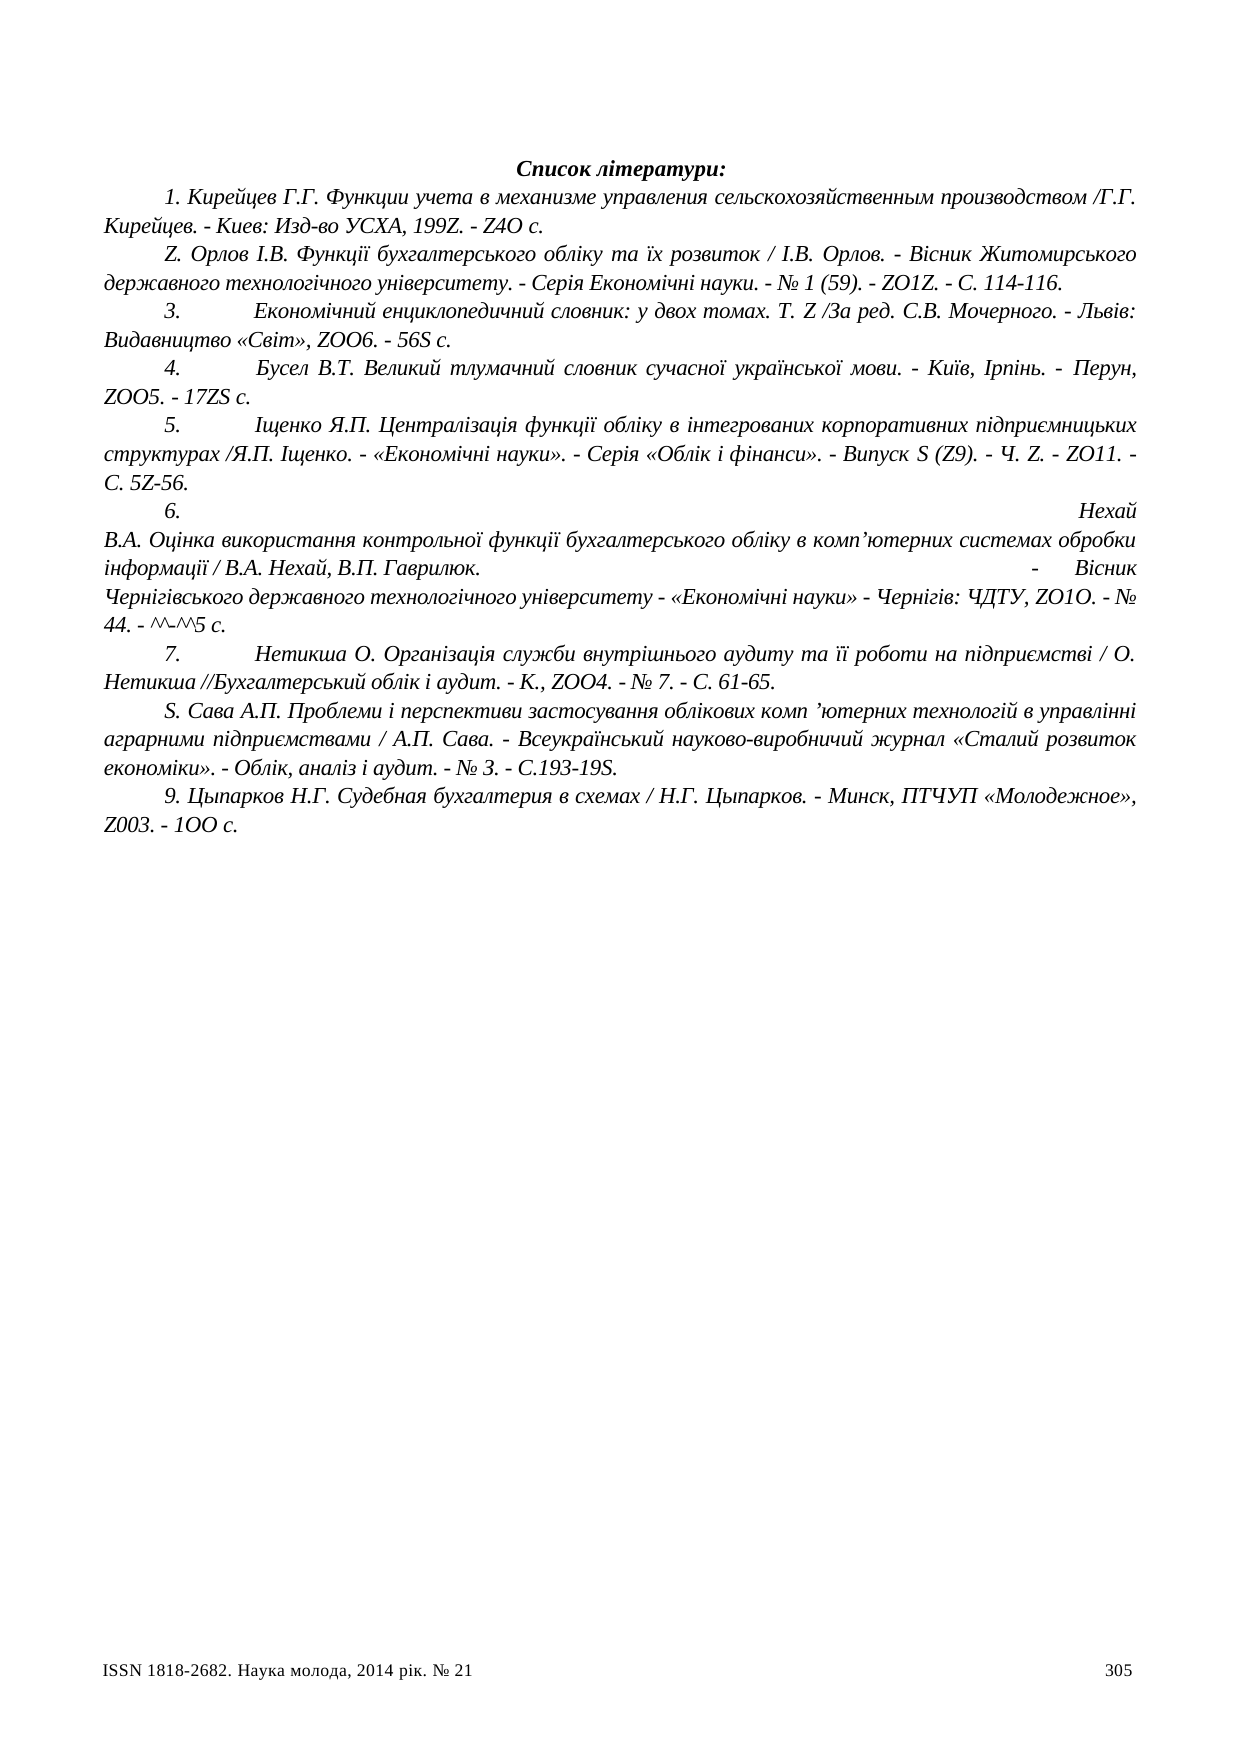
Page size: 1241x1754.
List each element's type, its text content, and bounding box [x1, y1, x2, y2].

list Іщенко Я.П. Централізація функції обліку в інтегрованих корпоративних підприємницьких структурах /Я.П. Іщенко. - «Економічні науки». - Серія «Облік і фінанси». - Випуск S (Z9). - Ч. Z. - ZO11. - С. 5Z-56. [104, 410, 1137, 496]
text Z. Орлов І.В. Функції бухгалтерського обліку та їх розвиток / І.В. Орлов. - Вісник Житомирського державного технологічного університету. - Серія Економічні науки. - № 1 (59). - ZO1Z. - С. 114-116. [104, 239, 1137, 296]
text 305 [1105, 1663, 1132, 1680]
text Список літератури: [102, 153, 1141, 182]
list Нетикша О. Організація служби внутрішнього аудиту та її роботи на підприємстві / О. Нетикша //Бухгалтерський облік і аудит. - К., ZOO4. - № 7. - С. 61-65. [104, 638, 1137, 695]
list Економічний енциклопедичний словник: у двох томах. Т. Z /За ред. С.В. Мочерного. - Львів: Видавництво «Світ», ZOO6. - 56S с. [104, 296, 1137, 353]
text 9. Цыпарков Н.Г. Судебная бухгалтерия в схемах / Н.Г. Цыпарков. - Минск, ПТЧУП «Молодежное», Z003. - 1OO с. [104, 781, 1137, 838]
text ISSN 1818-2682. Наука молода, 2014 рік. № 21 [102, 1662, 473, 1680]
text 1. Кирейцев Г.Г. Функции учета в механизме управления сельскохозяйственным производством /Г.Г. Кирейцев. - Киев: Изд-во УСХА, 199Z. - Z4O с. [104, 182, 1137, 239]
text S. Сава А.П. Проблеми і перспективи застосування облікових комп ’ютерних технологій в управлінні аграрними підприємствами / А.П. Сава. - Всеукраїнський науково-виробничий журнал «Сталий розвиток економіки». - Облік, аналіз і аудит. - № З. - С.193-19S. [104, 695, 1137, 781]
list Нехай В.А. Оцінка використання контрольної функції бухгалтерського обліку в комп’ютерних системах обробки інформації / В.А. Нехай, В.П. Гаврилюк. - Вісник Чернігівського державного технологічного університету - «Економічні науки» - Чернігів: ЧДТУ, ZO1O. - № 44. - ^^-^^5 с. [104, 496, 1137, 638]
list Бусел В.Т. Великий тлумачний словник сучасної української мови. - Київ, Ірпінь. - Перун, ZOO5. - 17ZS с. [104, 353, 1137, 410]
